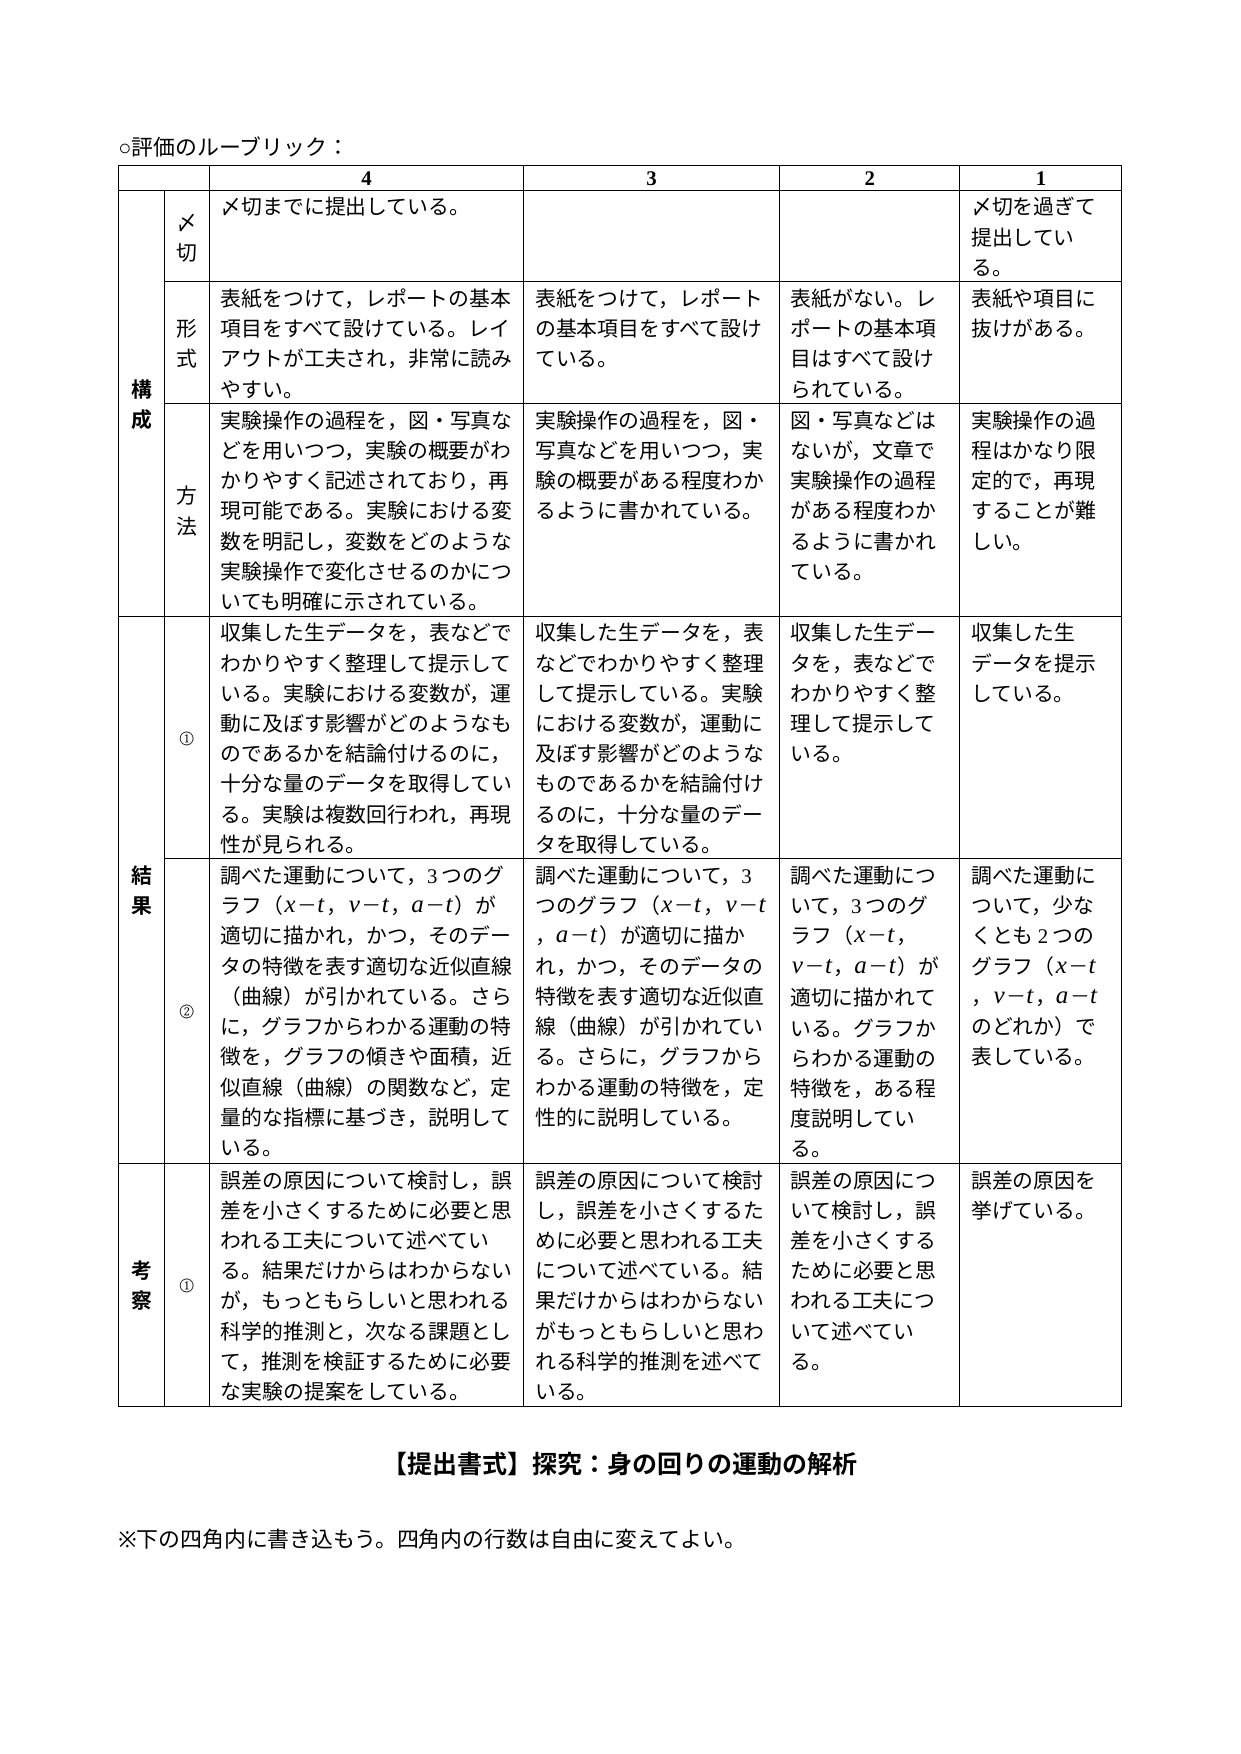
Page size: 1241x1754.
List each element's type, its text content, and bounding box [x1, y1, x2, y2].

table_cell 誤差の原因について検討し，誤差を小さくするために必要と思われる工夫について述べている。結果だけからはわからないがもっともらしいと思われる科学的推測を述べている。 [524, 1164, 779, 1406]
table_header 2 [780, 166, 959, 189]
table_cell 調べた運動について，3つのグラフ（，，）が適切に描かれている。グラフからわかる運動の特徴を，ある程度説明している。 [780, 859, 959, 1163]
table_cell 収集した生データを提示している。 [960, 617, 1121, 858]
table_header 4 [210, 166, 523, 189]
table_cell 収集した生データを，表などでわかりやすく整理して提示している。 [780, 617, 959, 858]
table_cell 誤差の原因について検討し，誤差を小さくするために必要と思われる工夫について述べている。 [780, 1164, 959, 1406]
table_cell 誤差の原因について検討し，誤差を小さくするために必要と思われる工夫について述べている。結果だけからはわからないが，もっともらしいと思われる科学的推測と，次なる課題として，推測を検証するために必要な実験の提案をしている。 [210, 1164, 523, 1406]
table_cell 誤差の原因を挙げている。 [960, 1164, 1121, 1406]
table_cell 構成 [119, 191, 164, 616]
table_cell 表紙をつけて，レポートの基本項目をすべて設けている。レイアウトが工夫され，非常に読みやすい。 [210, 282, 523, 403]
table_cell 調べた運動について，3つのグラフ（，，）が適切に描かれ，かつ，そのデータの特徴を表す適切な近似直線（曲線）が引かれている。さらに，グラフからわかる運動の特徴を，定性的に説明している。 [524, 859, 779, 1163]
table_header [119, 166, 209, 189]
table_cell 収集した生データを，表などでわかりやすく整理して提示している。実験における変数が，運動に及ぼす影響がどのようなものであるかを結論付けるのに，十分な量のデータを取得している。 [524, 617, 779, 858]
table_cell ① [165, 1164, 209, 1406]
text ※下の四角内に書き込もう。四角内の行数は自由に変えてよい。 [118, 1519, 1122, 1557]
table_cell 表紙や項目に抜けがある。 [960, 282, 1121, 403]
table_cell 〆切までに提出している。 [210, 191, 523, 281]
table_cell 考察 [119, 1164, 164, 1406]
table_cell 結果 [119, 617, 164, 1163]
table_header 3 [524, 166, 779, 189]
table_cell 実験操作の過程を，図・写真などを用いつつ，実験の概要がわかりやすく記述されており，再現可能である。実験における変数を明記し，変数をどのような実験操作で変化させるのかについても明確に示されている。 [210, 404, 523, 616]
table_cell ① [165, 617, 209, 858]
table_cell 収集した生データを，表などでわかりやすく整理して提示している。実験における変数が，運動に及ぼす影響がどのようなものであるかを結論付けるのに，十分な量のデータを取得している。実験は複数回行われ，再現性が見られる。 [210, 617, 523, 858]
table_cell 図・写真などはないが，文章で実験操作の過程がある程度わかるように書かれている。 [780, 404, 959, 616]
text 【提出書式】探究：身の回りの運動の解析 [118, 1444, 1122, 1482]
table_cell 表紙をつけて，レポートの基本項目をすべて設けている。 [524, 282, 779, 403]
table_cell 調べた運動について，少なくとも2つのグラフ（，，のどれか）で表している。 [960, 859, 1121, 1163]
table_cell 実験操作の過程はかなり限定的で，再現することが難しい。 [960, 404, 1121, 616]
table_cell 〆切 [165, 191, 209, 281]
table_cell 方法 [165, 404, 209, 616]
table_cell 実験操作の過程を，図・写真などを用いつつ，実験の概要がある程度わかるように書かれている。 [524, 404, 779, 616]
table_header 1 [960, 166, 1121, 189]
text ○評価のルーブリック： [118, 127, 1122, 164]
table_cell 形式 [165, 282, 209, 403]
table_cell 調べた運動について，3つのグラフ（，，）が適切に描かれ，かつ，そのデータの特徴を表す適切な近似直線（曲線）が引かれている。さらに，グラフからわかる運動の特徴を，グラフの傾きや面積，近似直線（曲線）の関数など，定量的な指標に基づき，説明している。 [210, 859, 523, 1163]
table_cell [524, 191, 779, 281]
table_cell [780, 191, 959, 281]
table_cell 表紙がない。レポートの基本項目はすべて設けられている。 [780, 282, 959, 403]
table_cell ② [165, 859, 209, 1163]
table_cell 〆切を過ぎて提出している。 [960, 191, 1121, 281]
